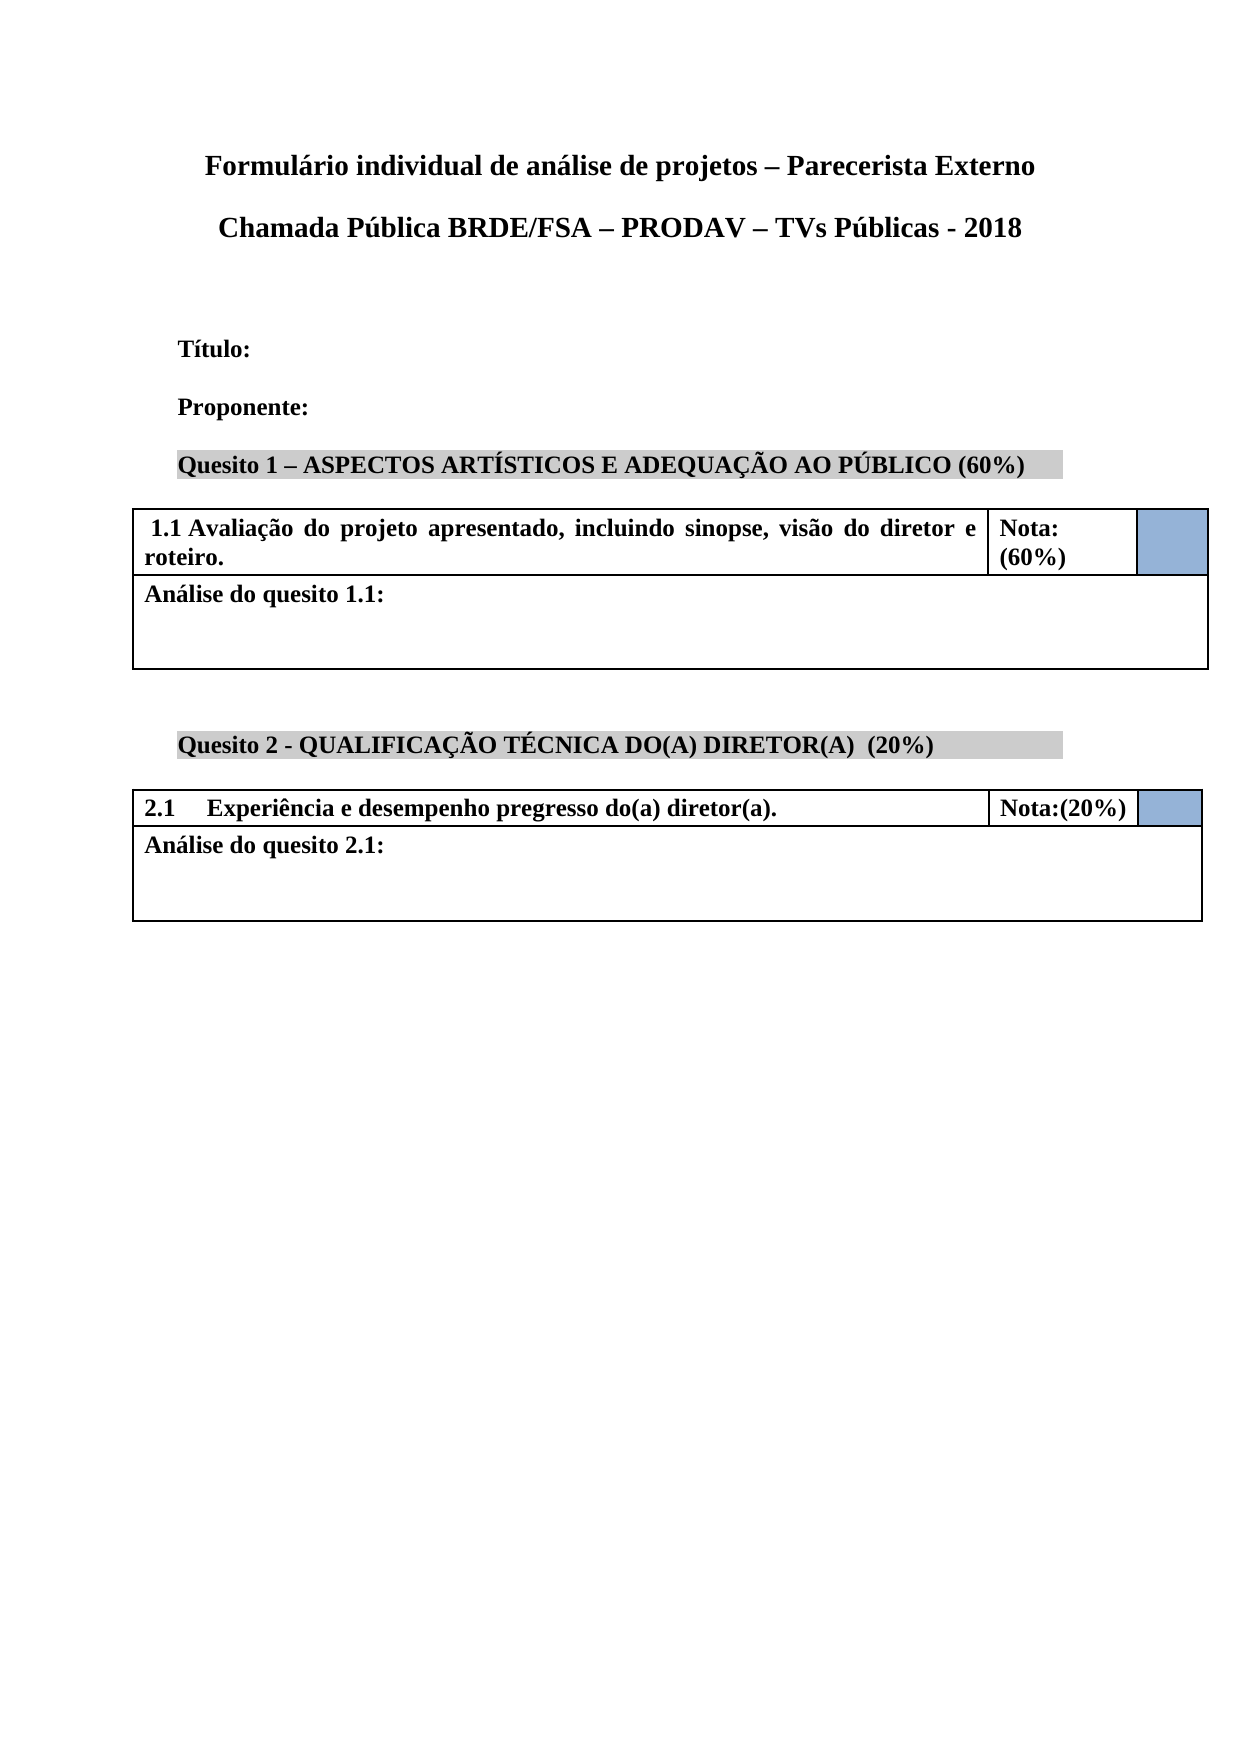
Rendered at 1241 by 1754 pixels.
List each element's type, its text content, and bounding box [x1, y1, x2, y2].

table_cell Análise do quesito 1.1: [134, 576, 1207, 668]
table_header [1139, 791, 1201, 825]
table_header 1.1 Avaliação do projeto apresentado, incluindo sinopse, visão do diretor e roteiro. [134, 510, 987, 574]
table_header [1138, 510, 1207, 574]
text Chamada Pública BRDE/FSA – PRODAV – TVs Públicas - 2018 [177, 210, 1063, 244]
text Formulário individual de análise de projetos – Parecerista Externo [177, 148, 1063, 181]
table_header Nota:(20%) [990, 791, 1137, 825]
table_header 2.1 Experiência e desempenho pregresso do(a) diretor(a). [134, 791, 988, 825]
text Título: [177, 334, 1063, 363]
table_header Nota:(60%) [989, 510, 1136, 574]
text Quesito 1 – ASPECTOS ARTÍSTICOS E ADEQUAÇÃO AO PÚBLICO (60%) [177, 450, 1063, 479]
text Proponente: [177, 392, 1063, 421]
table_cell Análise do quesito 2.1: [134, 827, 1201, 920]
text Quesito 2 - QUALIFICAÇÃO TÉCNICA DO(A) DIRETOR(A) (20%) [177, 731, 1063, 759]
